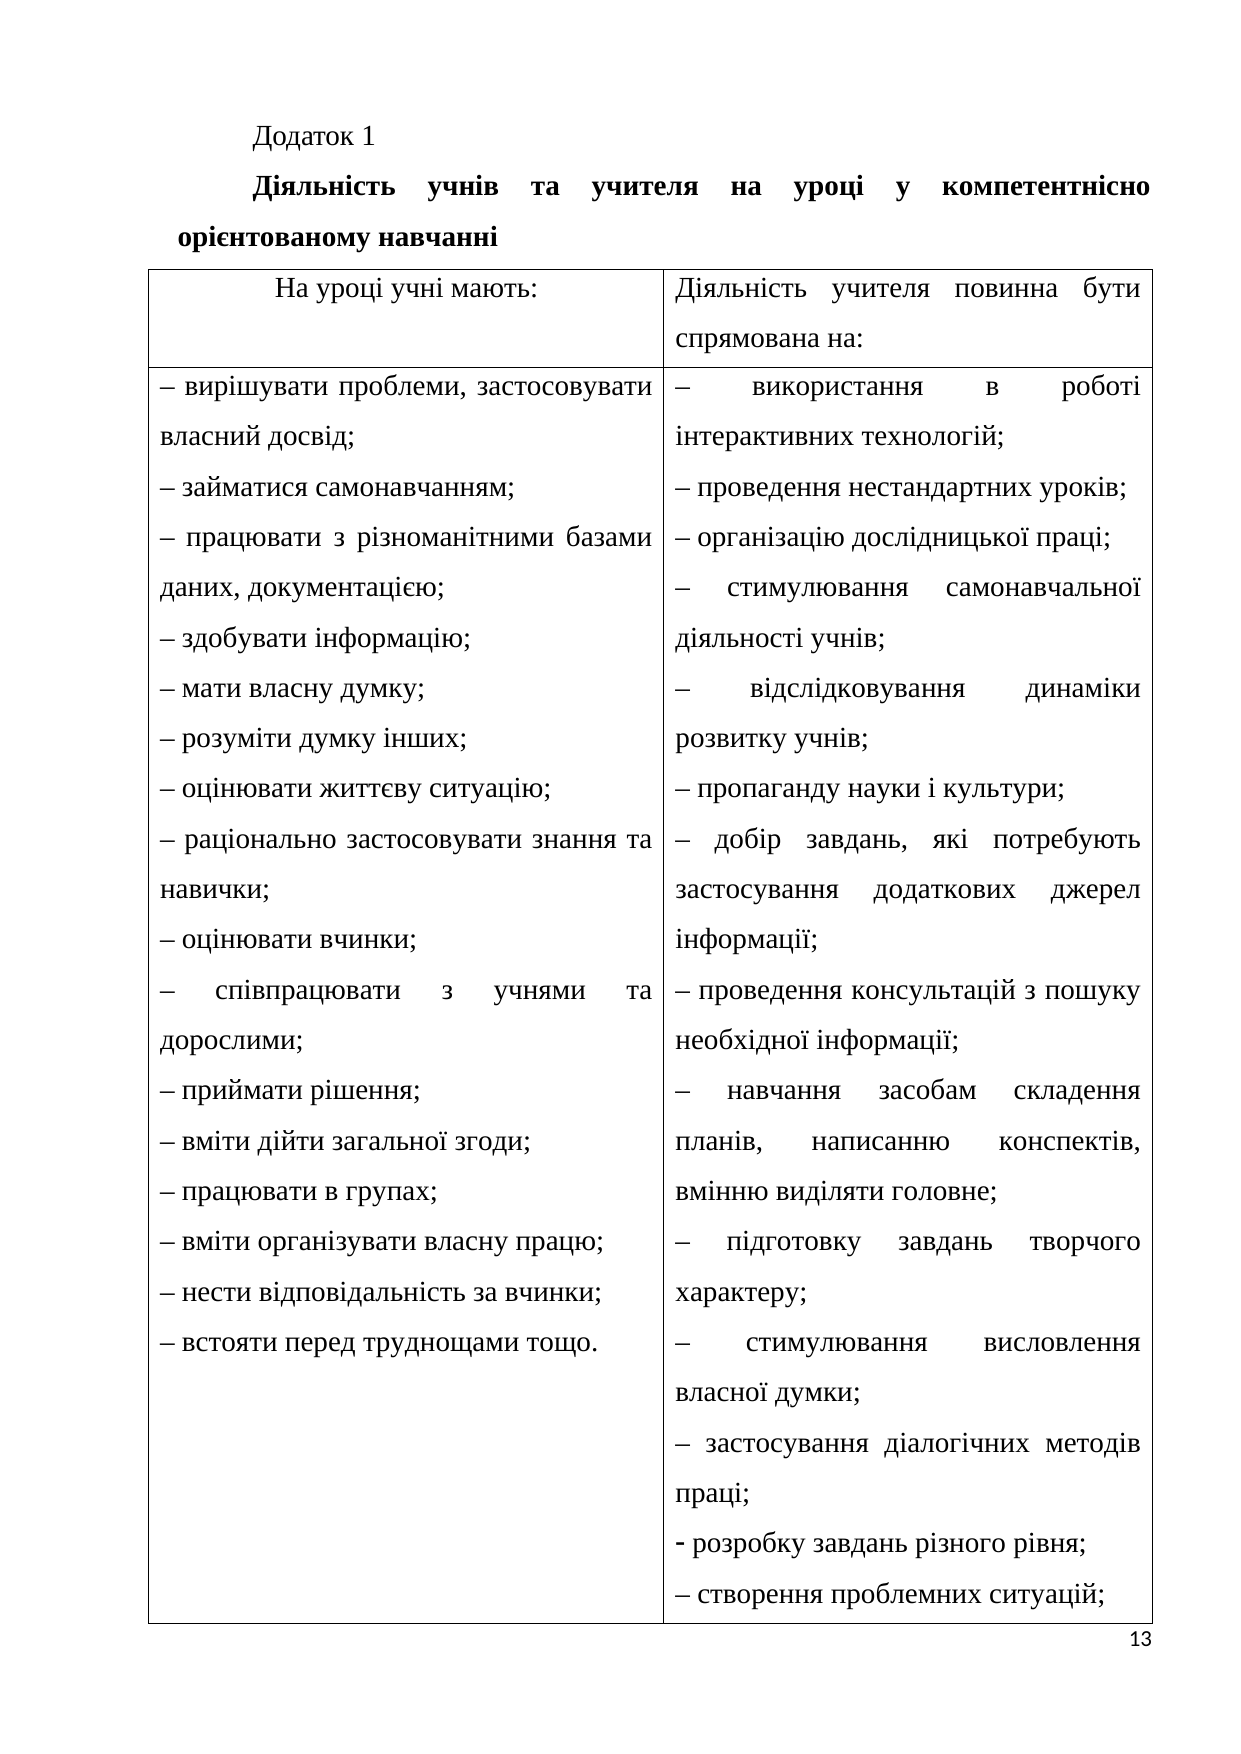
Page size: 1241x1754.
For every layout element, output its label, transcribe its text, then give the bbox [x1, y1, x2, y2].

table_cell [149, 368, 663, 1622]
text Додаток 1 [177, 118, 1152, 152]
table_header На уроці учні мають: [149, 270, 663, 367]
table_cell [664, 368, 1152, 1622]
list Діяльність учнів та учителя на уроці у компетентнісно орієнтованому навчанні [177, 168, 1152, 252]
table_header Діяльність учителя повинна бути спрямована на: [664, 270, 1152, 367]
